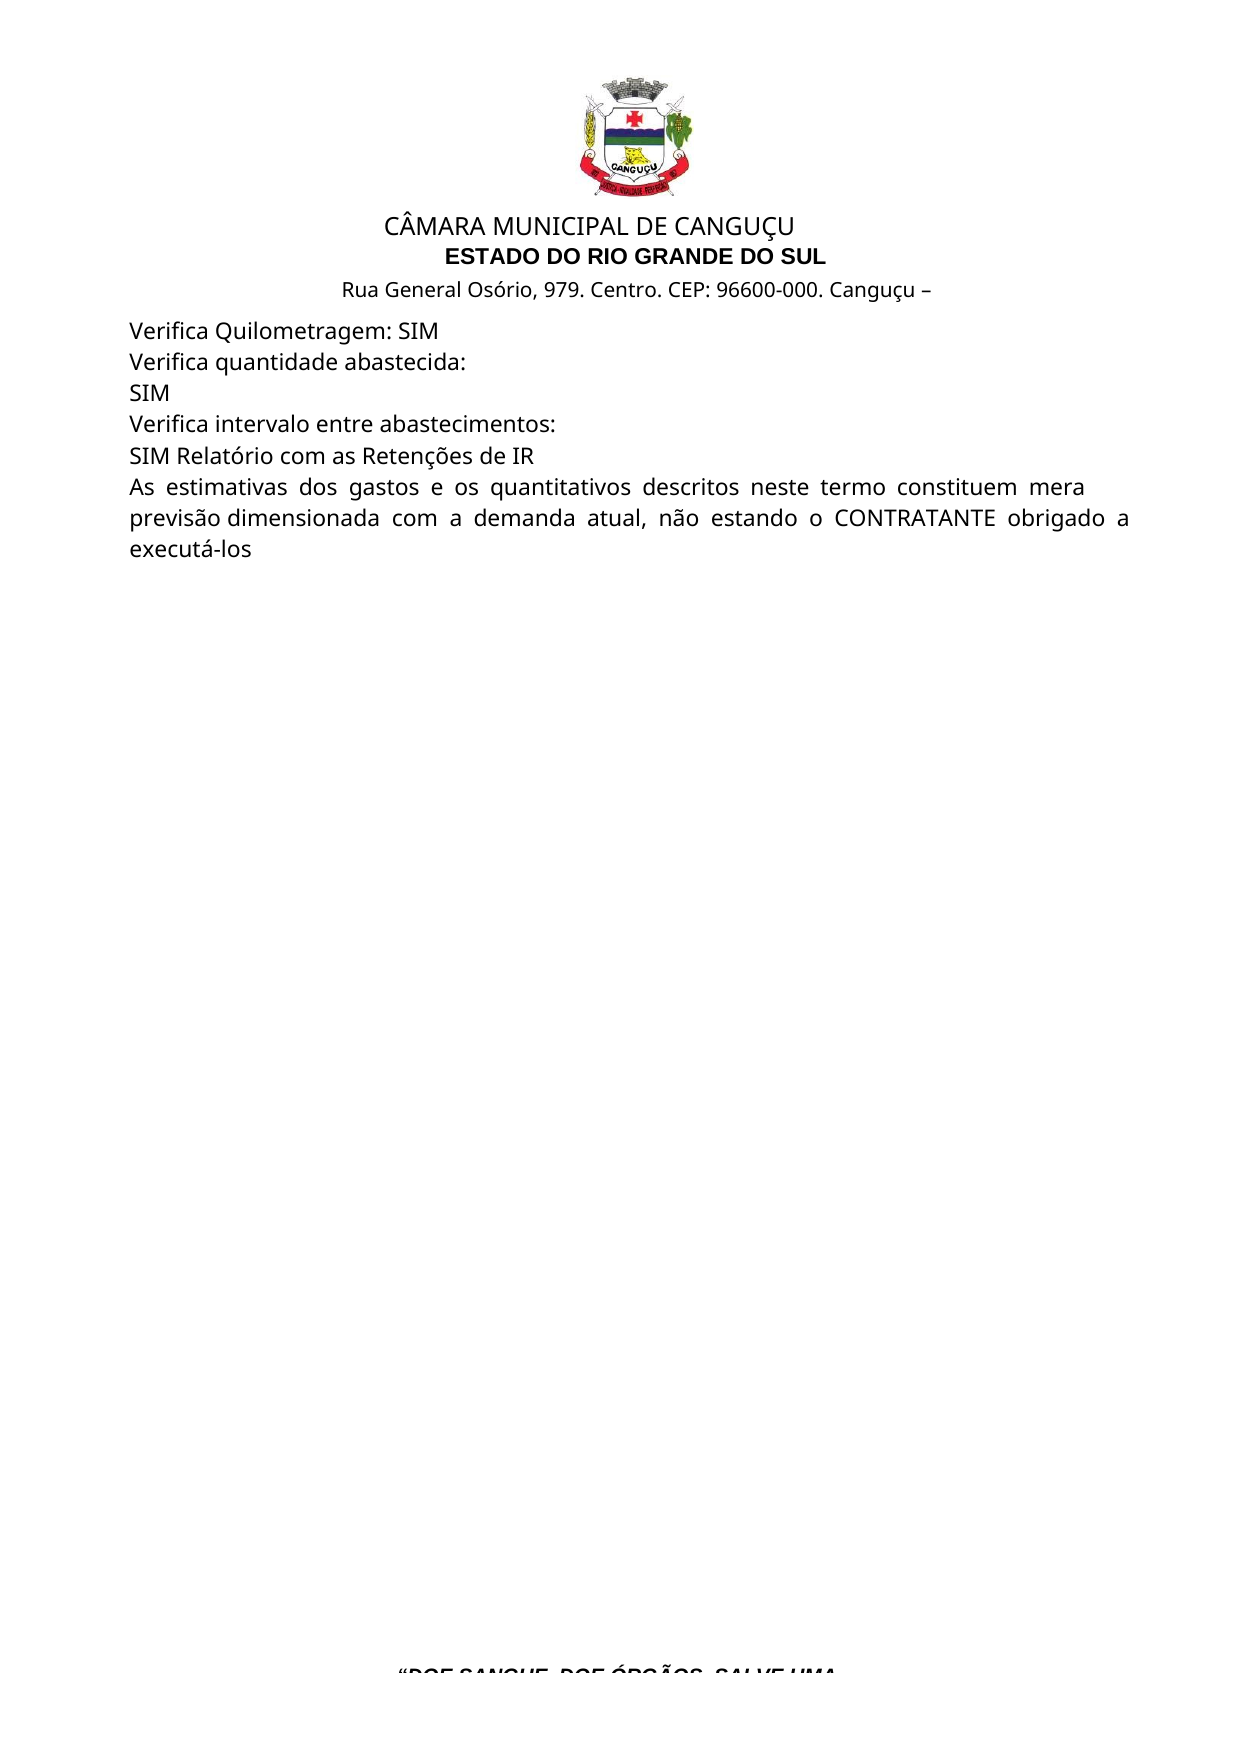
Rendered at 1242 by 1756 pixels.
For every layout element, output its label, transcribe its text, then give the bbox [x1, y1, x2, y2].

text Verifica intervalo entre abastecimentos: SIM Relatório com as Retenções de IR [129, 408, 580, 471]
text As estimativas dos gastos e os quantitativos descritos neste termo constituem mera previsão dimensionada com a demanda atual, não estando o CONTRATANTE obrigado a executá-los [129, 471, 1162, 564]
picture [575, 75, 694, 199]
text Verifica Quilometragem: SIM Verifica quantidade abastecida: SIM [129, 314, 498, 408]
